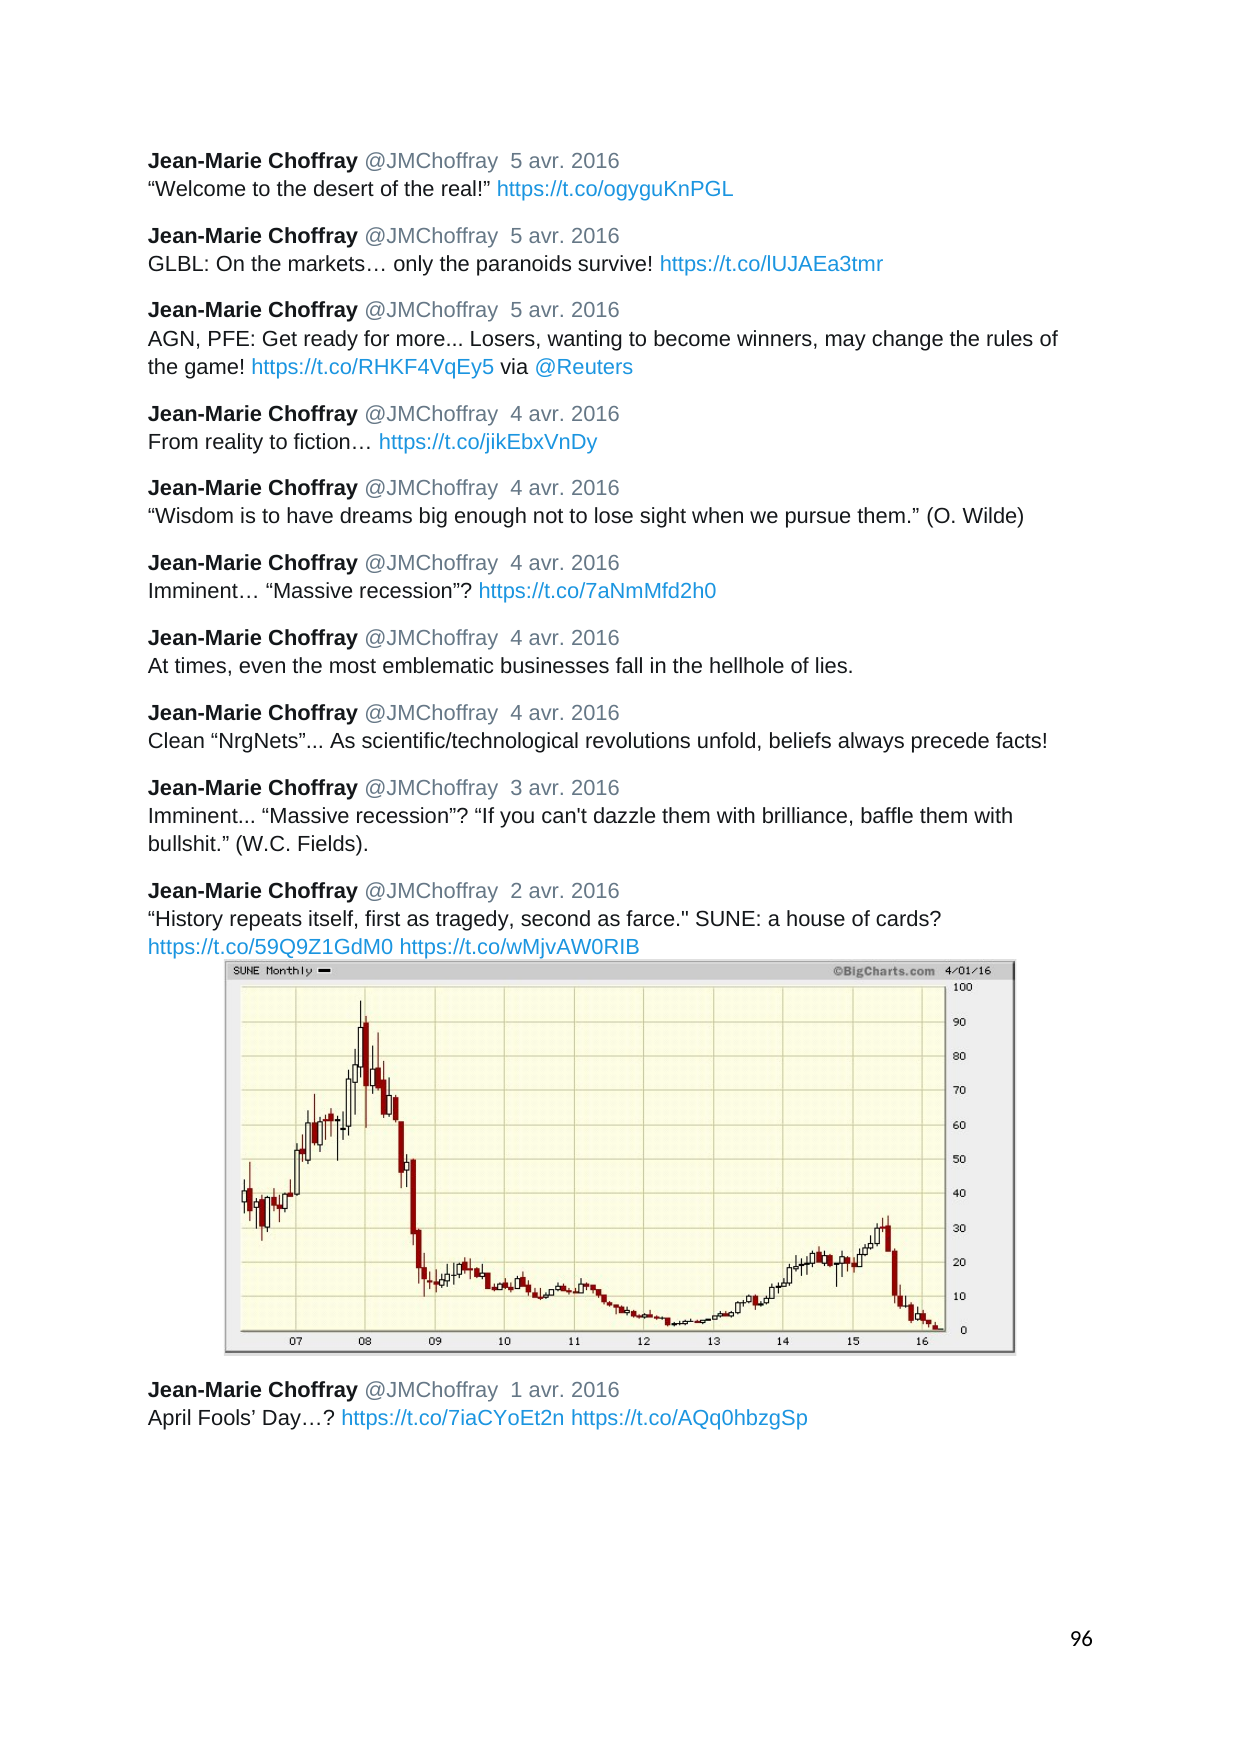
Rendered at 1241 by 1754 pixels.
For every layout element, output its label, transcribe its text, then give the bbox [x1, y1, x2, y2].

text Jean-Marie Choffray @JMChoffray 3 avr. 2016 [148, 775, 1093, 800]
text Jean-Marie Choffray @JMChoffray 4 avr. 2016 [148, 400, 1093, 426]
text Clean “NrgNets”... As scientific/technological revolutions unfold, beliefs always precede facts! [148, 725, 1093, 753]
text Jean-Marie Choffray @JMChoffray 5 avr. 2016 [148, 297, 1093, 323]
text GLBL: On the markets… only the paranoids survive! https://t.co/lUJAEa3tmr [148, 248, 1093, 276]
text “History repeats itself, first as tragedy, second as farce." SUNE: a house of cards? https://t.co/59Q9Z1GdM0 https://t.co/wMjvAW0RIB [148, 903, 1093, 959]
text AGN, PFE: Get ready for more... Losers, wanting to become winners, may change the rules of the game! https://t.co/RHKF4VqEy5 via @Reuters [148, 323, 1093, 379]
text Jean-Marie Choffray @JMChoffray 5 avr. 2016 [148, 222, 1093, 248]
text Jean-Marie Choffray @JMChoffray 2 avr. 2016 [148, 878, 1093, 903]
text From reality to fiction… https://t.co/jikEbxVnDy [148, 426, 1093, 454]
text Jean-Marie Choffray @JMChoffray 5 avr. 2016 [148, 148, 1093, 173]
picture [223, 959, 1017, 1356]
text Jean-Marie Choffray @JMChoffray 4 avr. 2016 [148, 700, 1093, 725]
text Jean-Marie Choffray @JMChoffray 4 avr. 2016 [148, 625, 1093, 650]
text “Welcome to the desert of the real!” https://t.co/ogyguKnPGL [148, 173, 1093, 201]
text Jean-Marie Choffray @JMChoffray 4 avr. 2016 [148, 475, 1093, 501]
text Imminent... “Massive recession”? “If you can't dazzle them with brilliance, baffle them with bullshit.” (W.C. Fields). [148, 800, 1093, 856]
text Jean-Marie Choffray @JMChoffray 1 avr. 2016 [148, 1377, 1093, 1402]
text Imminent… “Massive recession”? https://t.co/7aNmMfd2h0 [148, 575, 1093, 603]
text Jean-Marie Choffray @JMChoffray 4 avr. 2016 [148, 550, 1093, 575]
text “Wisdom is to have dreams big enough not to lose sight when we pursue them.” (O. Wilde) [148, 501, 1093, 529]
text April Fools’ Day…? https://t.co/7iaCYoEt2n https://t.co/AQq0hbzgSp [148, 1402, 1093, 1431]
text At times, even the most emblematic businesses fall in the hellhole of lies. [148, 650, 1093, 678]
